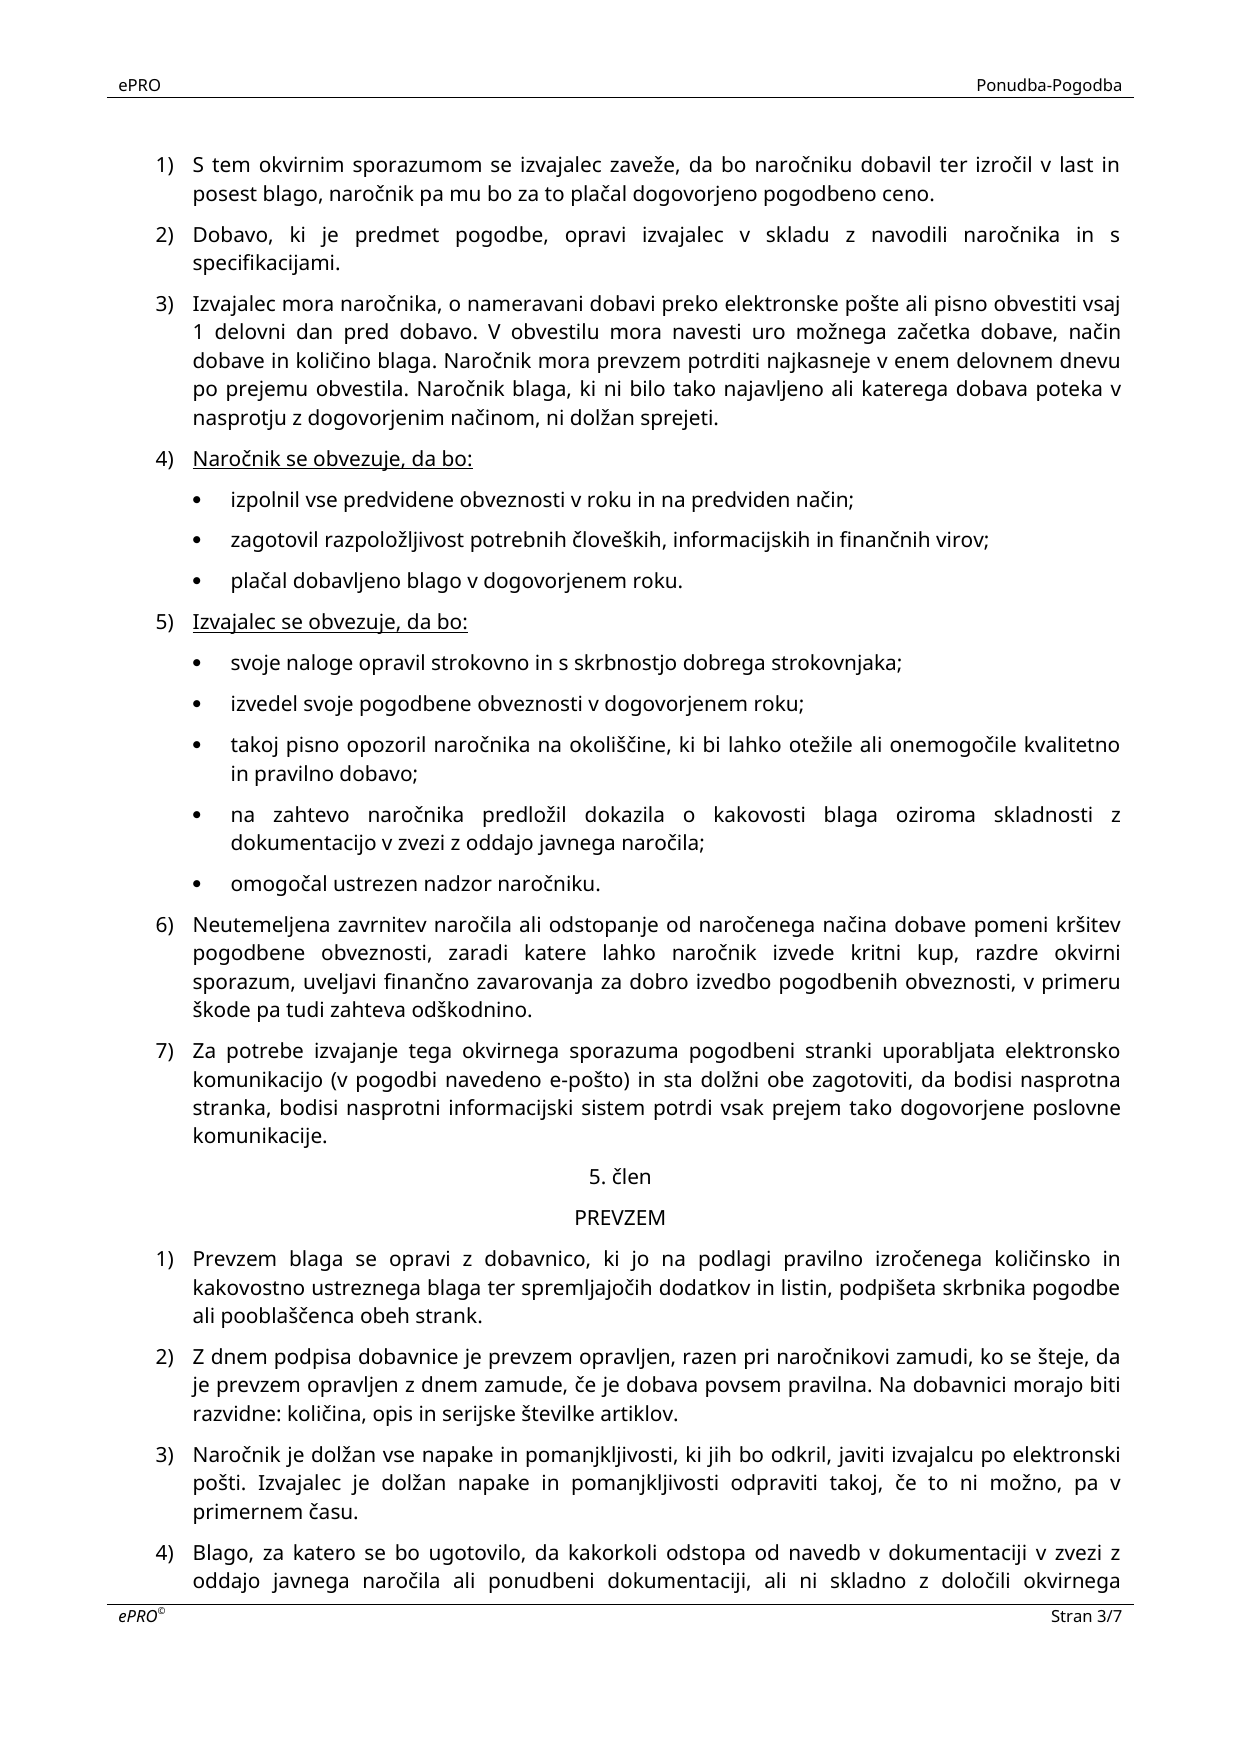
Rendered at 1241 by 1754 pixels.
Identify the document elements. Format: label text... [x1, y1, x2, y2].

list takoj pisno opozoril naročnika na okoliščine, ki bi lahko otežile ali onemogočile kvalitetno in pravilno dobavo; [193, 730, 1122, 787]
list Za potrebe izvajanje tega okvirnega sporazuma pogodbeni stranki uporabljata elektronsko komunikacijo (v pogodbi navedeno e-pošto) in sta dolžni obe zagotoviti, da bodisi nasprotna stranka, bodisi nasprotni informacijski sistem potrdi vsak prejem tako dogovorjene poslovne komunikacije. [155, 1036, 1122, 1150]
list zagotovil razpoložljivost potrebnih človeških, informacijskih in finančnih virov; [193, 526, 1122, 554]
list svoje naloge opravil strokovno in s skrbnostjo dobrega strokovnjaka; [193, 648, 1122, 677]
list S tem okvirnim sporazumom se izvajalec zaveže, da bo naročniku dobavil ter izročil v last in posest blago, naročnik pa mu bo za to plačal dogovorjeno pogodbeno ceno. [155, 150, 1122, 207]
list Naročnik se obvezuje, da bo: [155, 444, 1122, 472]
list Izvajalec mora naročnika, o nameravani dobavi preko elektronske pošte ali pisno obvestiti vsaj 1 delovni dan pred dobavo. V obvestilu mora navesti uro možnega začetka dobave, način dobave in količino blaga. Naročnik mora prevzem potrditi najkasneje v enem delovnem dnevu po prejemu obvestila. Naročnik blaga, ki ni bilo tako najavljeno ali katerega dobava poteka v nasprotju z dogovorjenim načinom, ni dolžan sprejeti. [155, 289, 1122, 431]
list na zahtevo naročnika predložil dokazila o kakovosti blaga oziroma skladnosti z dokumentacijo v zvezi z oddajo javnega naročila; [193, 800, 1122, 857]
list izvedel svoje pogodbene obveznosti v dogovorjenem roku; [193, 689, 1122, 718]
text 5. člen [118, 1162, 1122, 1191]
list Dobavo, ki je predmet pogodbe, opravi izvajalec v skladu z navodili naročnika in s specifikacijami. [155, 220, 1122, 277]
list omogočal ustrezen nadzor naročniku. [193, 869, 1122, 897]
list plačal dobavljeno blago v dogovorjenem roku. [193, 567, 1122, 595]
list Naročnik je dolžan vse napake in pomanjkljivosti, ki jih bo odkril, javiti izvajalcu po elektronski pošti. Izvajalec je dolžan napake in pomanjkljivosti odpraviti takoj, če to ni možno, pa v primernem času. [155, 1440, 1122, 1525]
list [155, 1538, 1122, 1595]
text PREVZEM [118, 1203, 1122, 1232]
list izpolnil vse predvidene obveznosti v roku in na predviden način; [193, 485, 1122, 513]
list Neutemeljena zavrnitev naročila ali odstopanje od naročenega načina dobave pomeni kršitev pogodbene obveznosti, zaradi katere lahko naročnik izvede kritni kup, razdre okvirni sporazum, uveljavi finančno zavarovanja za dobro izvedbo pogodbenih obveznosti, v primeru škode pa tudi zahteva odškodnino. [155, 910, 1122, 1024]
list Z dnem podpisa dobavnice je prevzem opravljen, razen pri naročnikovi zamudi, ko se šteje, da je prevzem opravljen z dnem zamude, če je dobava povsem pravilna. Na dobavnici morajo biti razvidne: količina, opis in serijske številke artiklov. [155, 1342, 1122, 1427]
list Izvajalec se obvezuje, da bo: [155, 607, 1122, 636]
list Prevzem blaga se opravi z dobavnico, ki jo na podlagi pravilno izročenega količinsko in kakovostno ustreznega blaga ter spremljajočih dodatkov in listin, podpišeta skrbnika pogodbe ali pooblaščenca obeh strank. [155, 1244, 1122, 1330]
